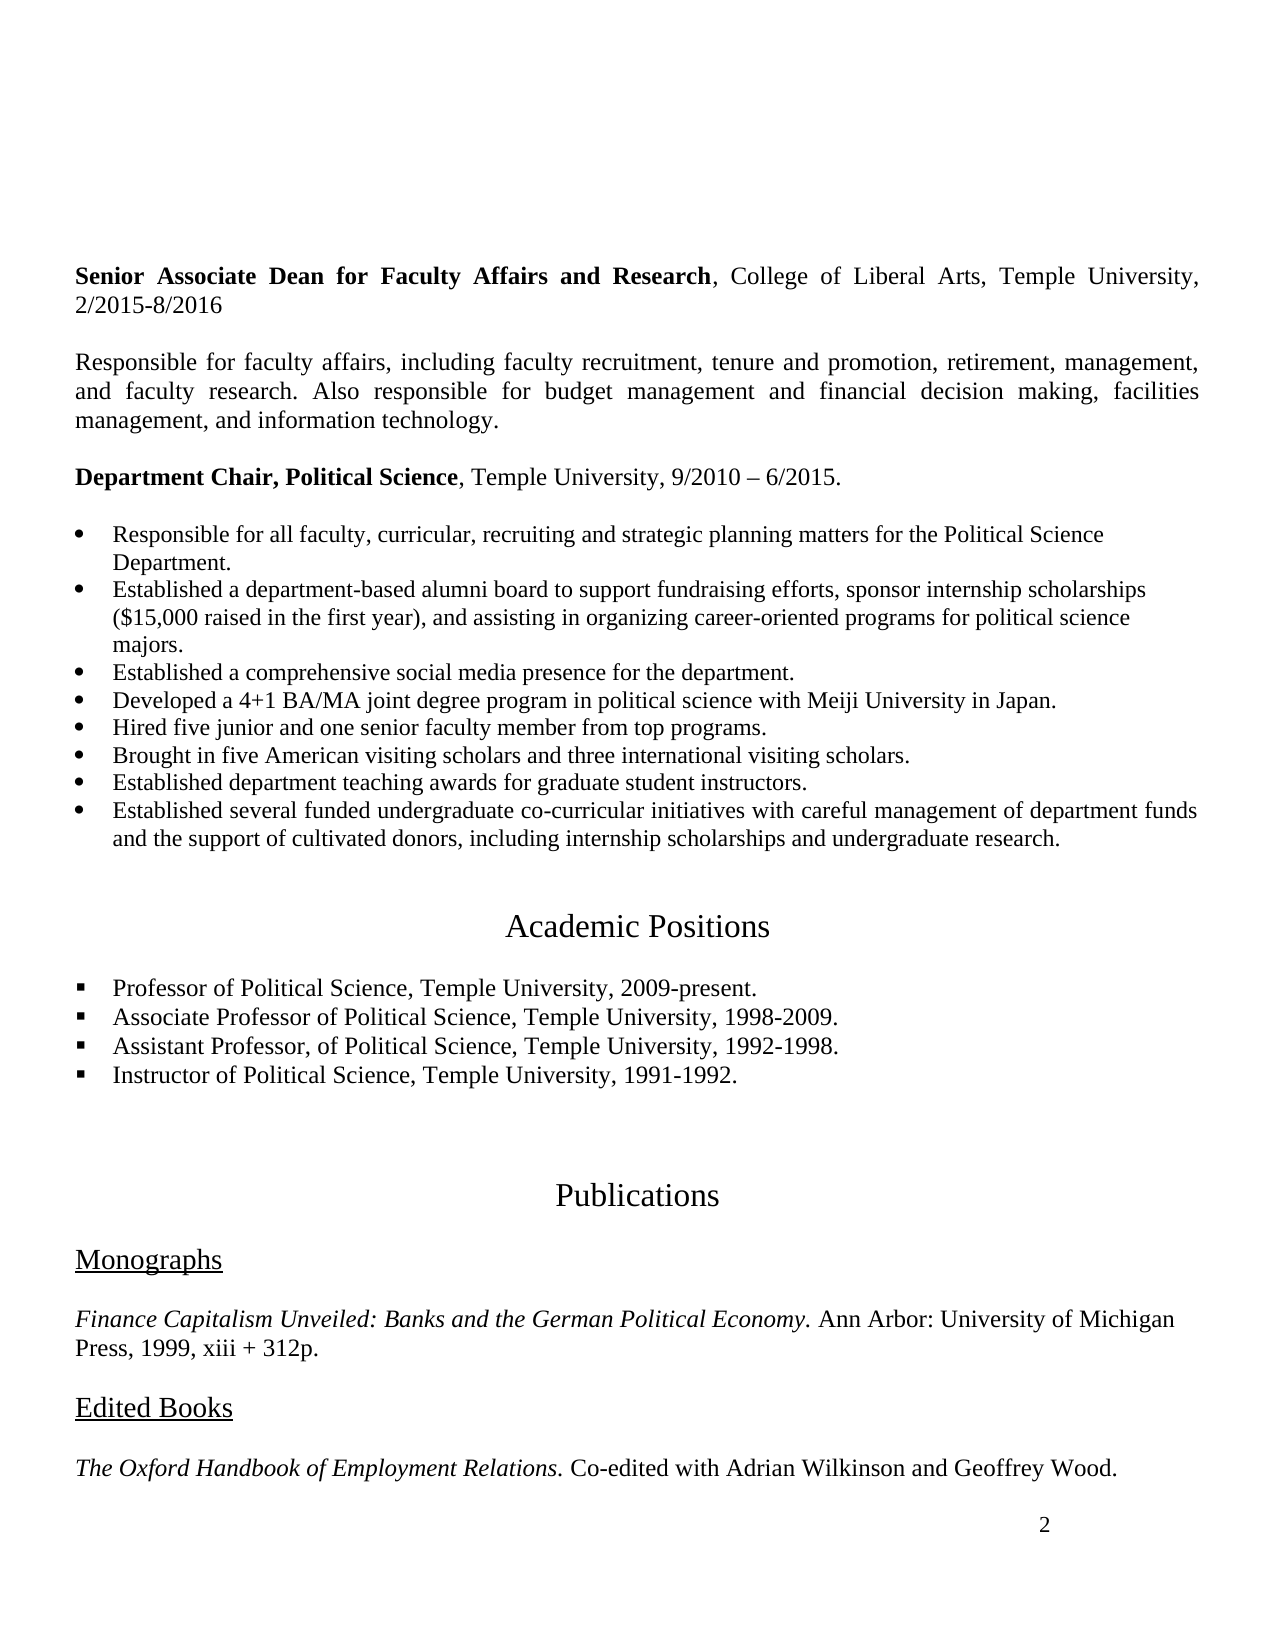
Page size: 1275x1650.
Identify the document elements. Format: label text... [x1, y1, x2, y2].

list Professor of Political Science, Temple University, 2009-present. [75, 973, 1200, 1002]
text Academic Positions [75, 906, 1200, 945]
list Established several funded undergraduate co-curricular initiatives with careful management of department funds and the support of cultivated donors, including internship scholarships and undergraduate research. [75, 796, 1200, 851]
list Instructor of Political Science, Temple University, 1991-1992. [75, 1060, 1200, 1088]
text Finance Capitalism Unveiled: Banks and the German Political Economy. Ann Arbor: University of Michigan Press, 1999, xiii + 312p. [75, 1304, 1200, 1362]
text Publications [75, 1175, 1200, 1213]
list Associate Professor of Political Science, Temple University, 1998-2009. [75, 1002, 1200, 1031]
list Assistant Professor, of Political Science, Temple University, 1992-1998. [75, 1031, 1200, 1060]
list Established department teaching awards for graduate student instructors. [75, 768, 1200, 796]
text Senior Associate Dean for Faculty Affairs and Research, College of Liberal Arts, Temple University, 2/2015-8/2016 [75, 261, 1200, 319]
list Responsible for all faculty, curricular, recruiting and strategic planning matters for the Political Science Department. [75, 520, 1200, 575]
text Department Chair, Political Science, Temple University, 9/2010 – 6/2015. [75, 462, 1200, 491]
list Hired five junior and one senior faculty member from top programs. [75, 713, 1200, 741]
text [75, 1453, 1200, 1481]
text Edited Books [75, 1390, 1200, 1424]
text Monographs [75, 1242, 1200, 1275]
list Established a comprehensive social media presence for the department. [75, 658, 1200, 686]
list Established a department-based alumni board to support fundraising efforts, sponsor internship scholarships ($15,000 raised in the first year), and assisting in organizing career-oriented programs for political science majors. [75, 575, 1200, 658]
list Brought in five American visiting scholars and three international visiting scholars. [75, 741, 1200, 768]
list Developed a 4+1 BA/MA joint degree program in political science with Meiji University in Japan. [75, 686, 1200, 713]
text Responsible for faculty affairs, including faculty recruitment, tenure and promotion, retirement, management, and faculty research. Also responsible for budget management and financial decision making, facilities management, and information technology. [75, 347, 1200, 434]
